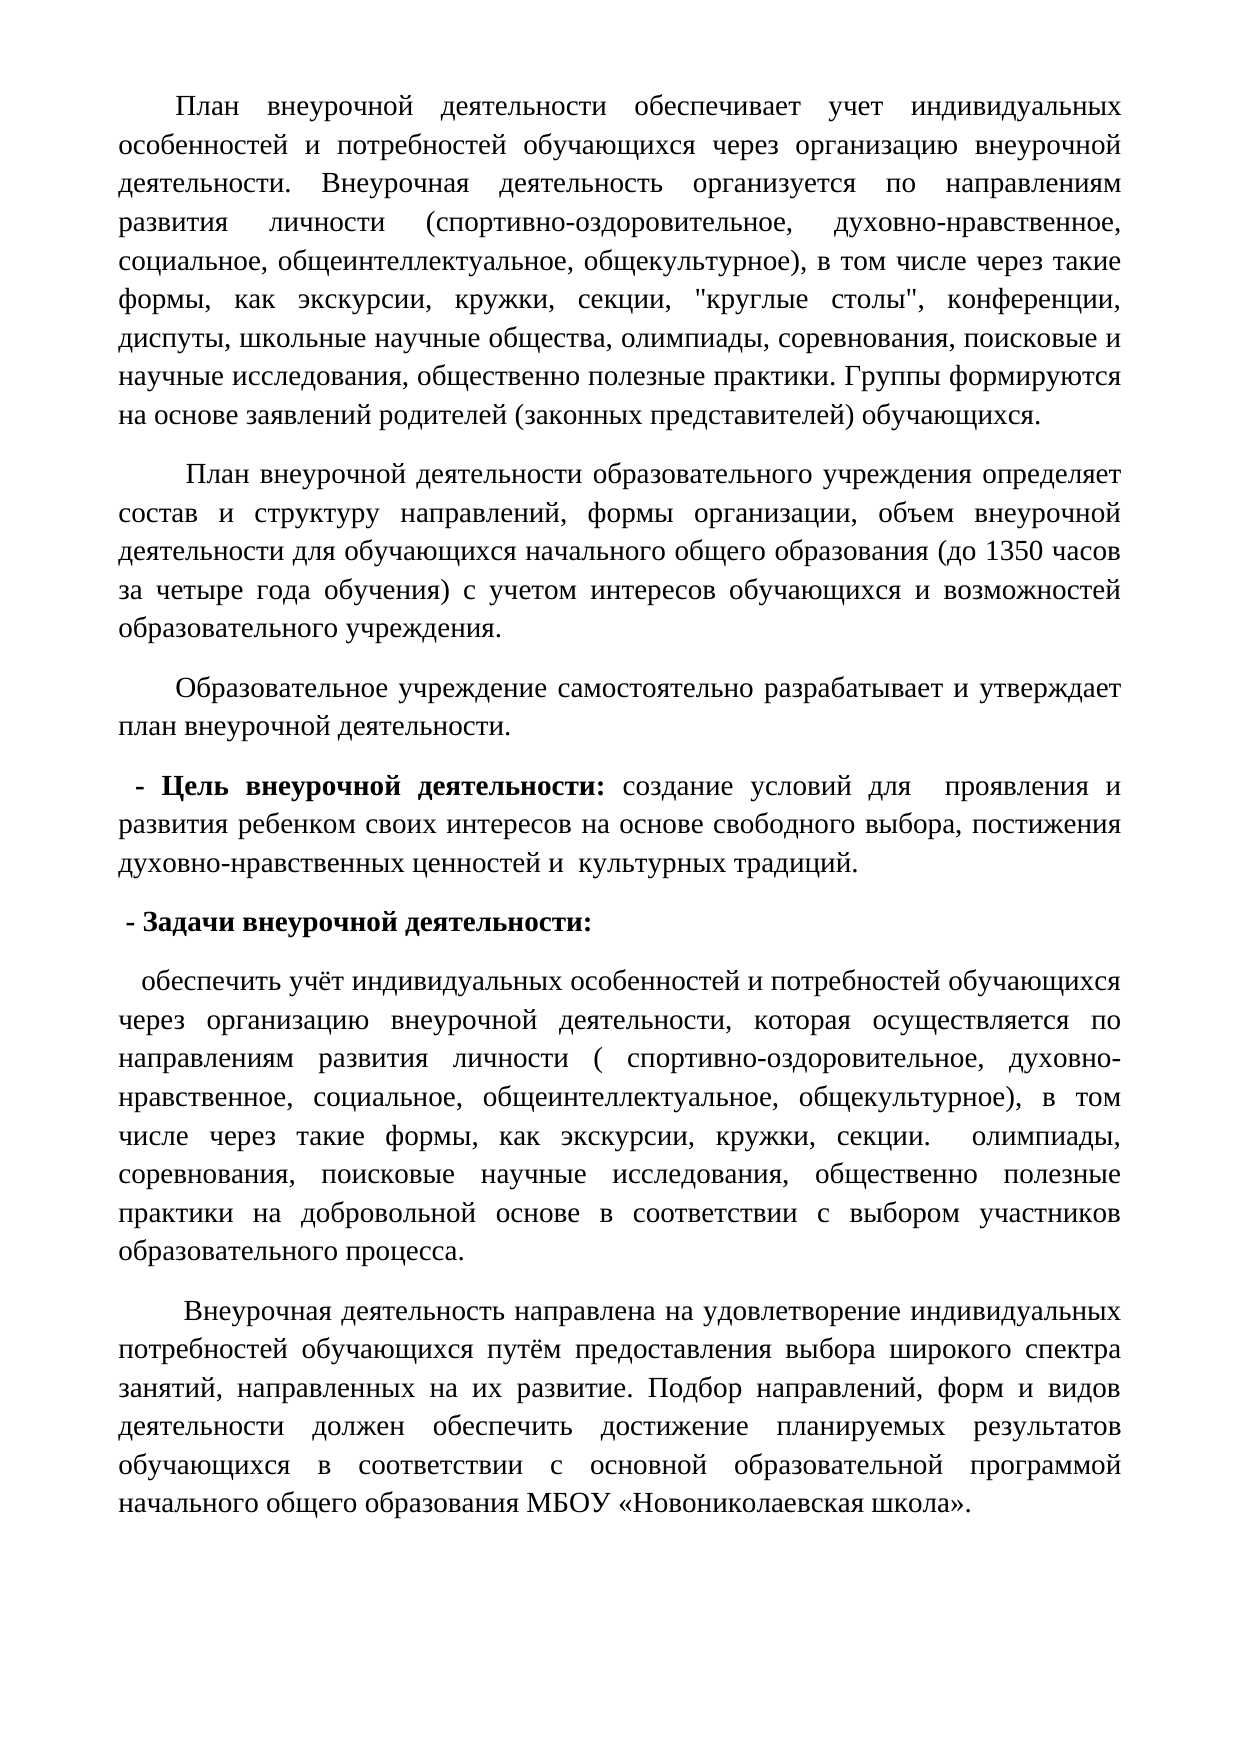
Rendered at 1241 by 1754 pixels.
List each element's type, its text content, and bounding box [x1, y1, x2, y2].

text План внеурочной деятельности образовательного учреждения определяет состав и структуру направлений, формы организации, объем внеурочной деятельности для обучающихся начального общего образования (до 1350 часов за четыре года обучения) с учетом интересов обучающихся и возможностей образовательного учреждения. [118, 456, 1122, 644]
text Внеурочная деятельность направлена на удовлетворение индивидуальных потребностей обучающихся путём предоставления выбора широкого спектра занятий, направленных на их развитие. Подбор направлений, форм и видов деятельности должен обеспечить достижение планируемых результатов обучающихся в соответствии с основной образовательной программой начального общего образования МБОУ «Новониколаевская школа». [118, 1293, 1122, 1519]
text - Задачи внеурочной деятельности: [118, 904, 1122, 938]
text обеспечить учёт индивидуальных особенностей и потребностей обучающихся через организацию внеурочной деятельности, которая осуществляется по направлениям развития личности ( спортивно-оздоровительное, духовно-нравственное, социальное, общеинтеллектуальное, общекультурное), в том числе через такие формы, как экскурсии, кружки, секции. олимпиады, соревнования, поисковые научные исследования, общественно полезные практики на добровольной основе в соответствии с выбором участников образовательного процесса. [118, 963, 1122, 1267]
text План внеурочной деятельности обеспечивает учет индивидуальных особенностей и потребностей обучающихся через организацию внеурочной деятельности. Внеурочная деятельность организуется по направлениям развития личности (спортивно-оздоровительное, духовно-нравственное, социальное, общеинтеллектуальное, общекультурное), в том числе через такие формы, как экскурсии, кружки, секции, "круглые столы", конференции, диспуты, школьные научные общества, олимпиады, соревнования, поисковые и научные исследования, общественно полезные практики. Группы формируются на основе заявлений родителей (законных представителей) обучающихся. [118, 88, 1122, 430]
text - Цель внеурочной деятельности: создание условий для проявления и развития ребенком своих интересов на основе свободного выбора, постижения духовно-нравственных ценностей и культурных традиций. [118, 768, 1122, 878]
text Образовательное учреждение самостоятельно разрабатывает и утверждает план внеурочной деятельности. [118, 670, 1122, 742]
